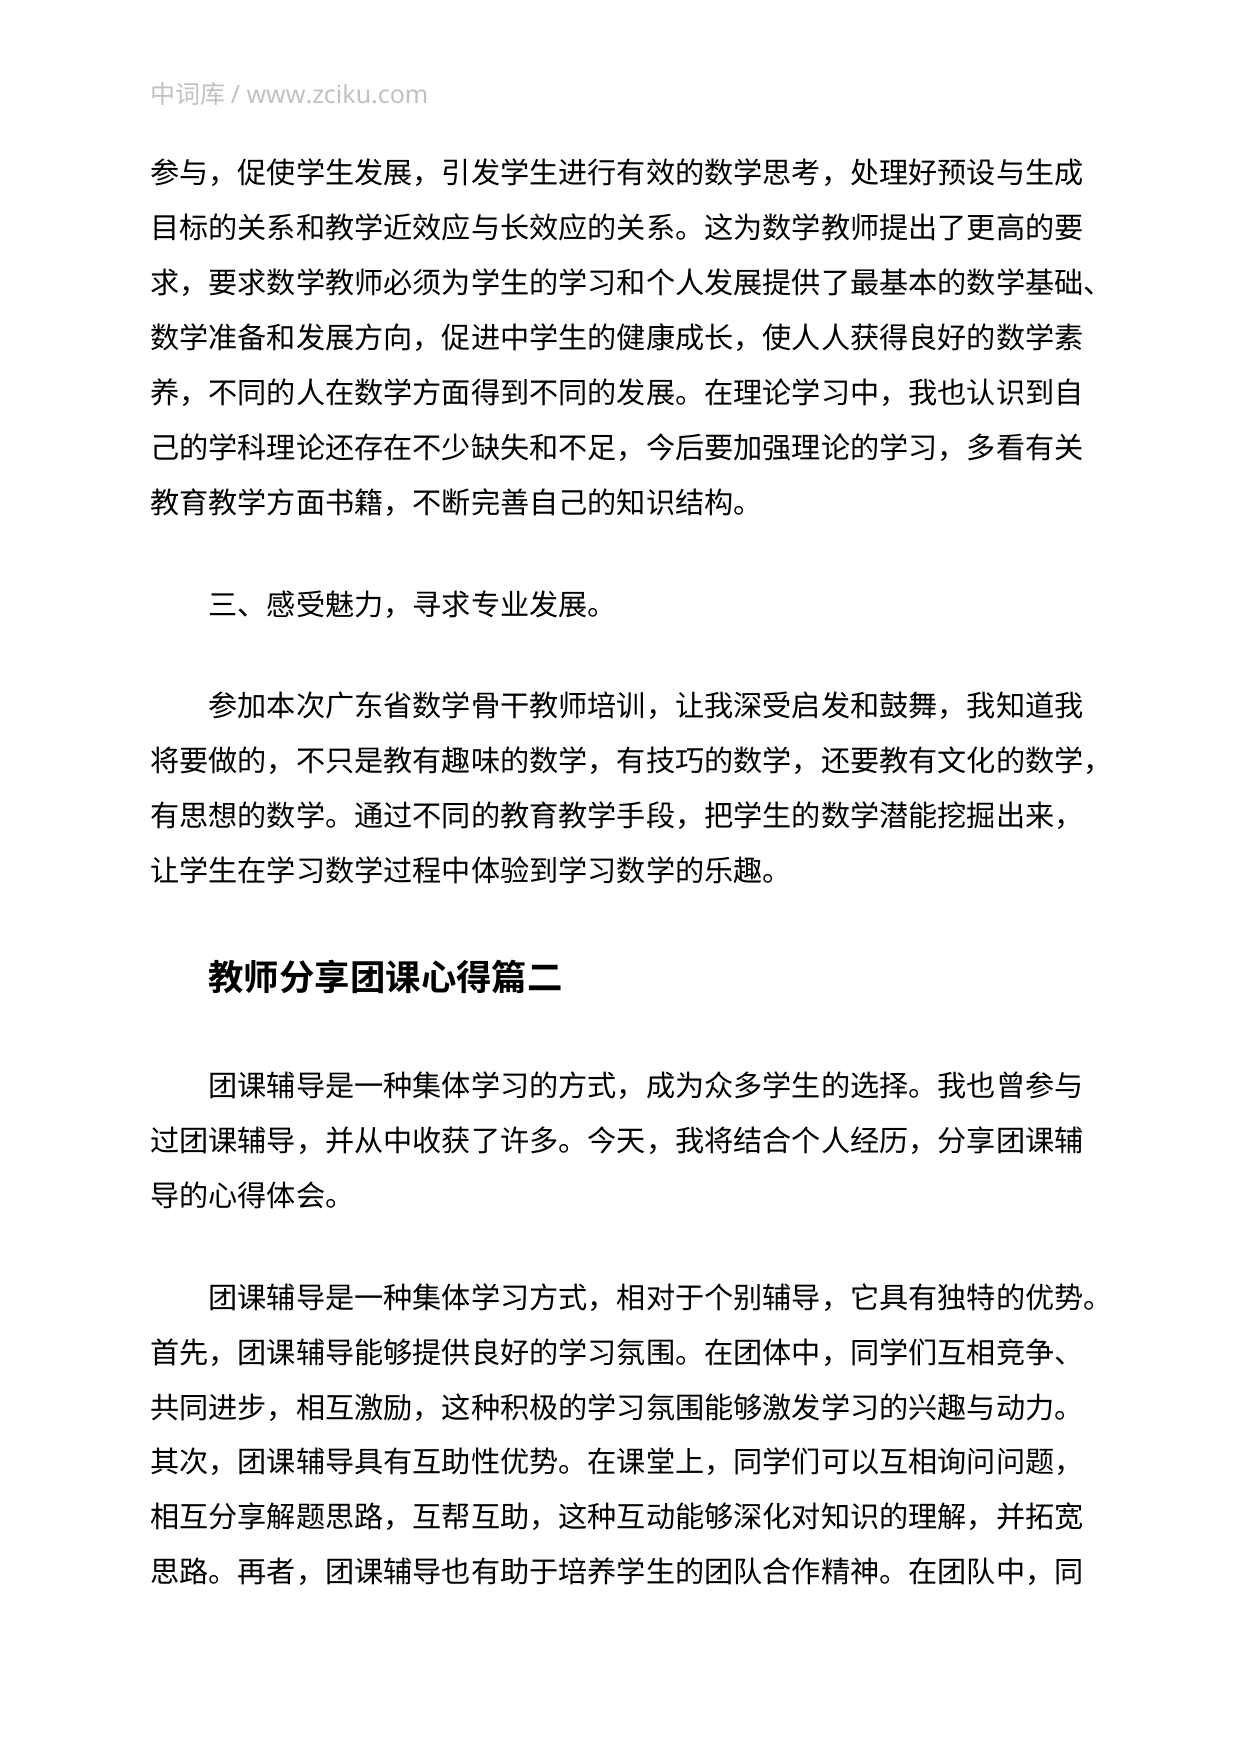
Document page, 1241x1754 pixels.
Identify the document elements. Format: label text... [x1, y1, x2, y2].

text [150, 1274, 1090, 1591]
text 三、感受魅力，寻求专业发展。 [150, 581, 1090, 623]
text 参加本次广东省数学骨干教师培训，让我深受启发和鼓舞，我知道我将要做的，不只是教有趣味的数学，有技巧的数学，还要教有文化的数学，有思想的数学。通过不同的教育教学手段，把学生的数学潜能挖掘出来，让学生在学习数学过程中体验到学习数学的乐趣。 [150, 683, 1090, 890]
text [150, 150, 1090, 522]
text 团课辅导是一种集体学习的方式，成为众多学生的选择。我也曾参与过团课辅导，并从中收获了许多。今天，我将结合个人经历，分享团课辅导的心得体会。 [150, 1063, 1090, 1215]
text 教师分享团课心得篇二 [150, 949, 1090, 1001]
